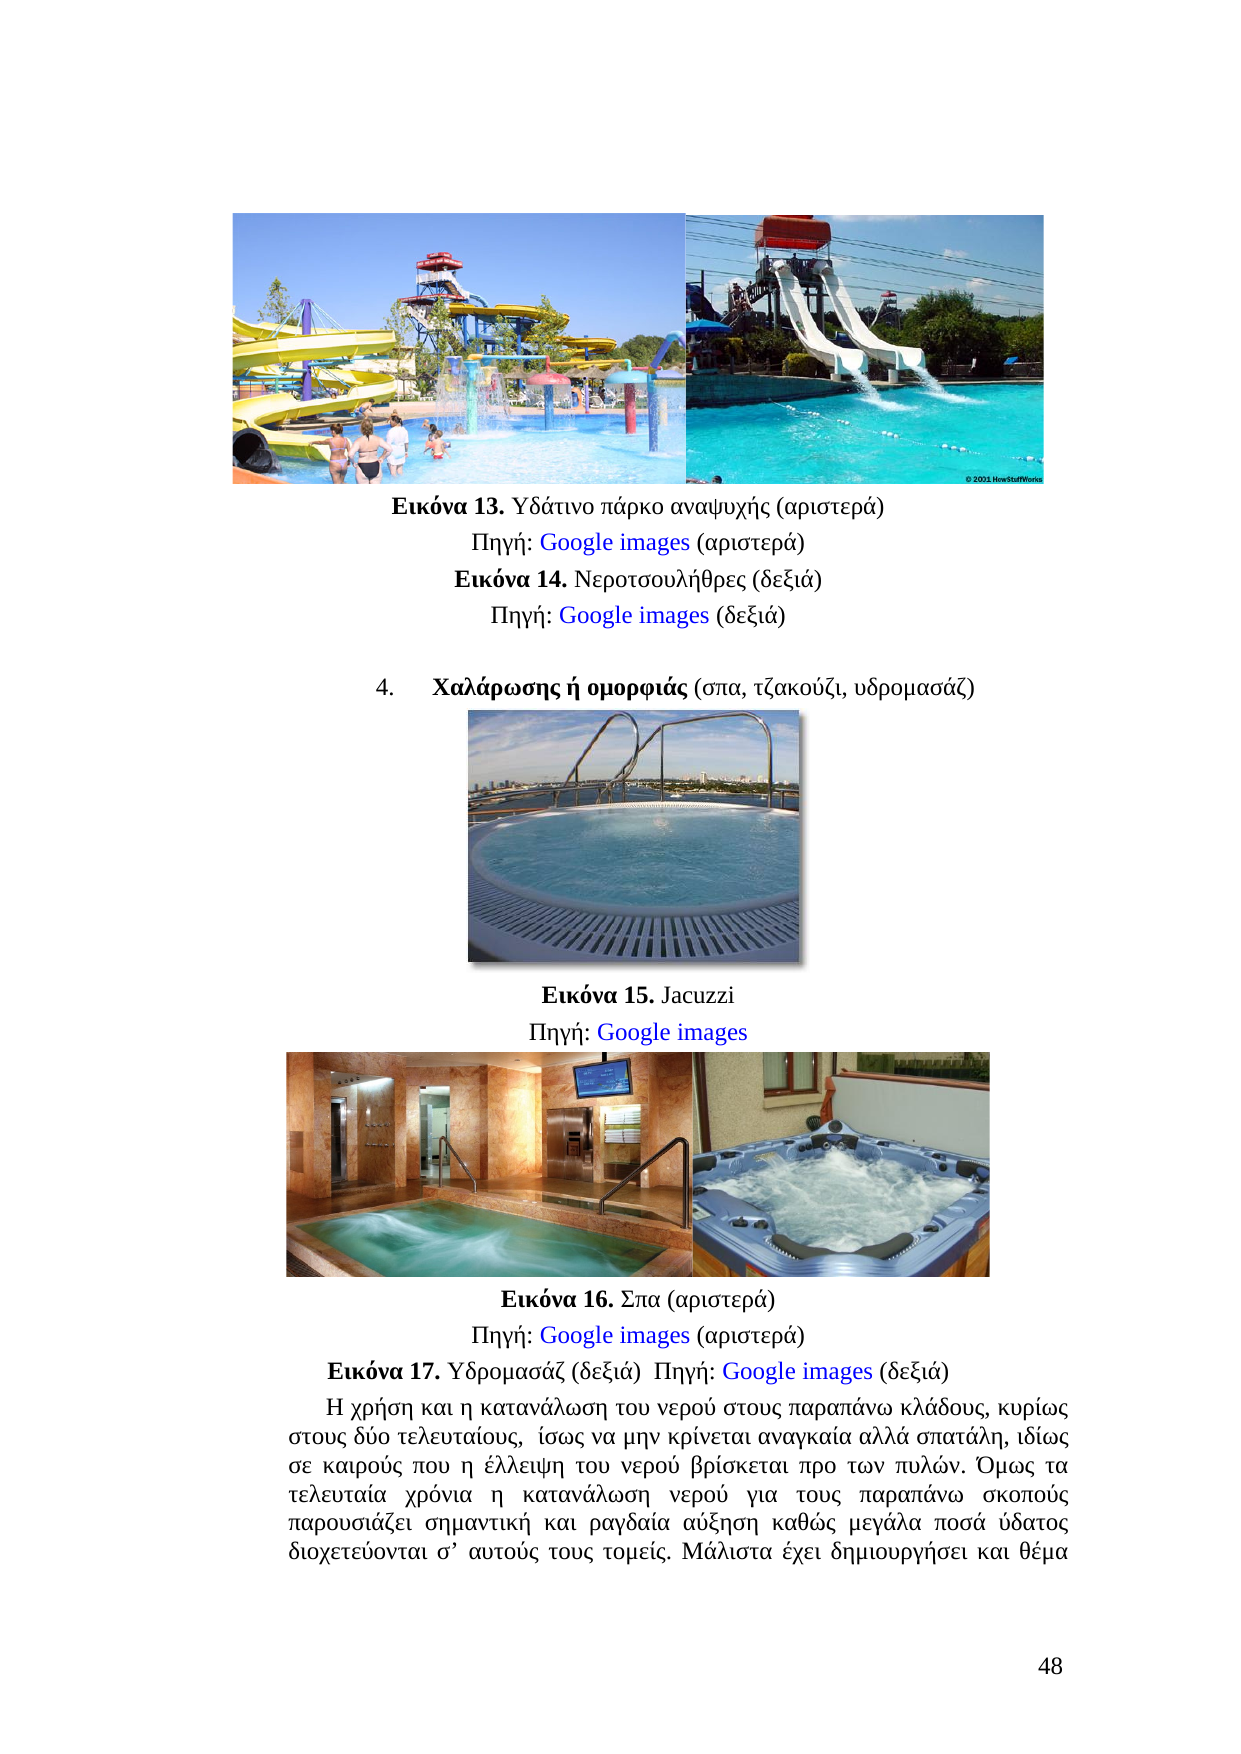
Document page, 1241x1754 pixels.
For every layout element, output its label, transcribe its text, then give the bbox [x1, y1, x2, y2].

text Πηγή: Google images [207, 1017, 1069, 1045]
text Εικόνα 14. Νεροτσουλήθρες (δεξιά) [207, 564, 1069, 592]
text Πηγή: Google images (αριστερά) [207, 527, 1069, 556]
text Εικόνα 15. Jacuzzi [207, 980, 1069, 1009]
text Εικόνα 17. Υδρομασάζ (δεξιά) Πηγή: Google images (δεξιά) [207, 1356, 1069, 1385]
text Εικόνα 13. Υδάτινο πάρκο αναψυχής (αριστερά) [207, 491, 1069, 520]
text Εικόνα 16. Σπα (αριστερά) [207, 1284, 1069, 1312]
picture [466, 708, 810, 973]
picture [286, 1052, 990, 1277]
picture [232, 213, 1044, 484]
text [288, 1392, 1069, 1565]
text Πηγή: Google images (αριστερά) [207, 1320, 1069, 1349]
text Πηγή: Google images (δεξιά) [207, 600, 1069, 629]
list Χαλάρωσης ή ομορφιάς (σπα, τζακούζι, υδρομασάζ) [338, 672, 1069, 701]
